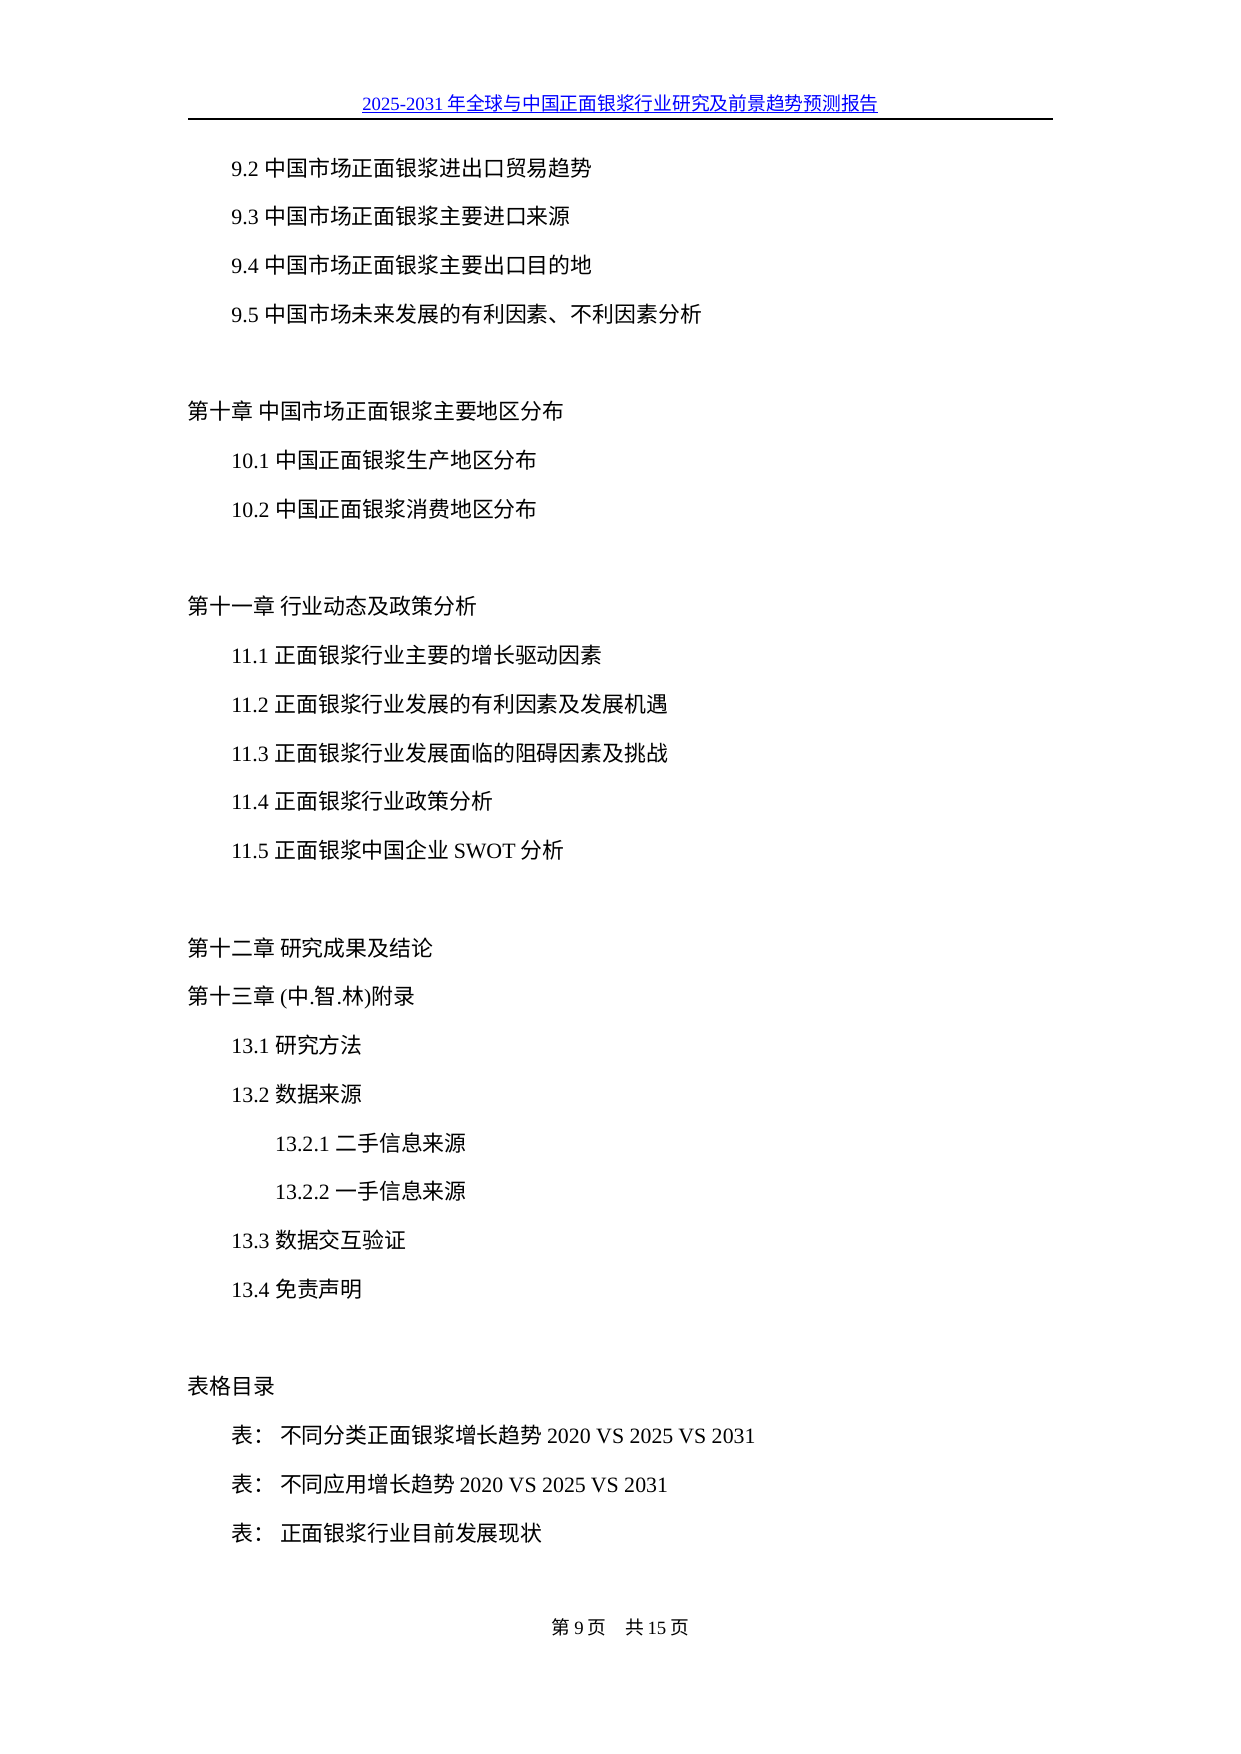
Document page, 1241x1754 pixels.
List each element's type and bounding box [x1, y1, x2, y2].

text [187, 150, 1053, 1548]
